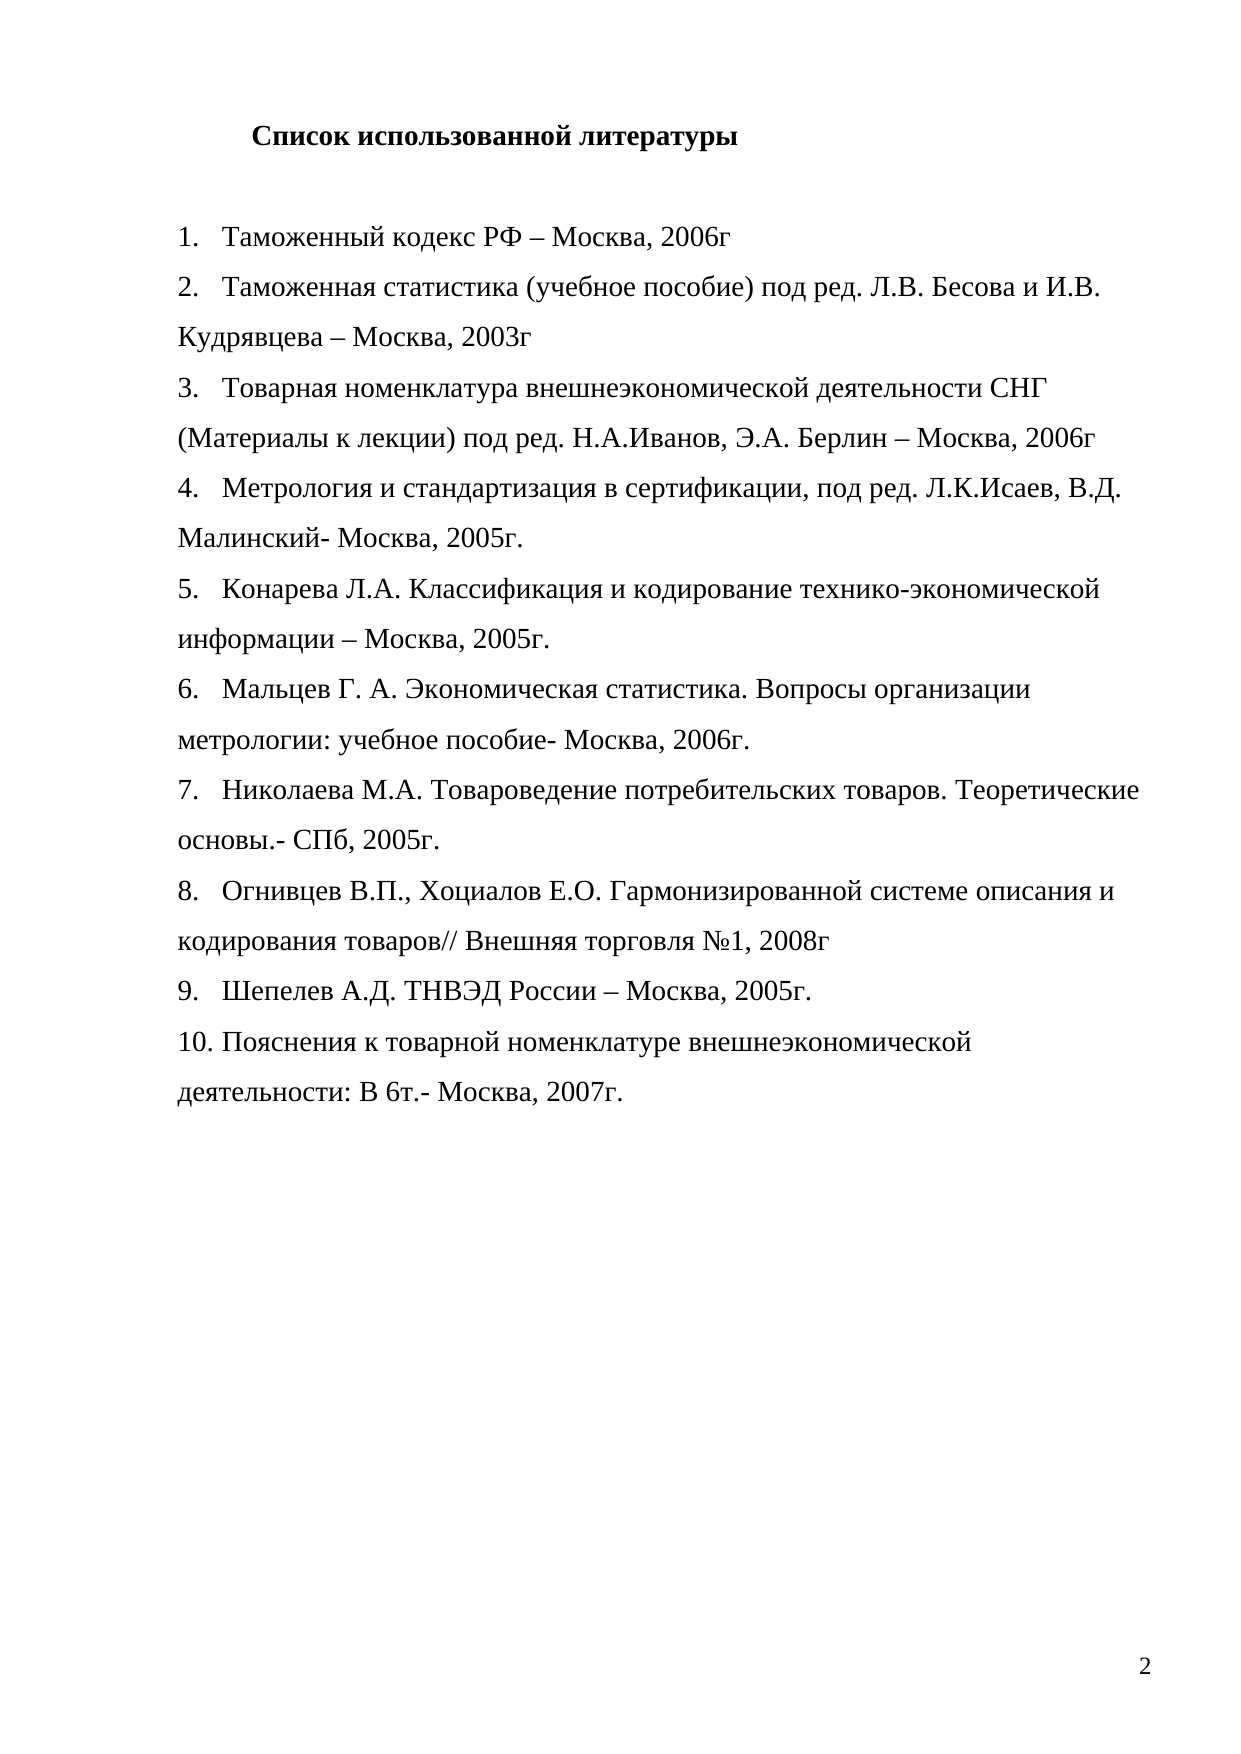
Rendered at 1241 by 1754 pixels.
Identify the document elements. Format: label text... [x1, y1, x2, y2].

list Товарная номенклатура внешнеэкономической деятельности СНГ (Материалы к лекции) под ред. Н.А.Иванов, Э.А. Берлин – Москва, 2006г [177, 370, 1152, 453]
list Шепелев А.Д. ТНВЭД России – Москва, 2005г. [177, 973, 1152, 1007]
list Таможенная статистика (учебное пособие) под ред. Л.В. Бесова и И.В. Кудрявцева – Москва, 2003г [177, 269, 1152, 353]
text Список использованной литературы [177, 118, 1152, 152]
list Таможенный кодекс РФ – Москва, 2006г [177, 219, 1152, 252]
list Николаева М.А. Товароведение потребительских товаров. Теоретические основы.- СПб, 2005г. [177, 772, 1152, 856]
list Метрология и стандартизация в сертификации, под ред. Л.К.Исаев, В.Д. Малинский- Москва, 2005г. [177, 470, 1152, 554]
list Мальцев Г. А. Экономическая статистика. Вопросы организации метрологии: учебное пособие- Москва, 2006г. [177, 672, 1152, 755]
list Конарева Л.А. Классификация и кодирование технико-экономической информации – Москва, 2005г. [177, 571, 1152, 655]
list Огнивцев В.П., Хоциалов Е.О. Гармонизированной системе описания и кодирования товаров// Внешняя торговля №1, 2008г [177, 873, 1152, 957]
list Пояснения к товарной номенклатуре внешнеэкономической деятельности: В 6т.- Москва, 2007г. [177, 1024, 1152, 1108]
